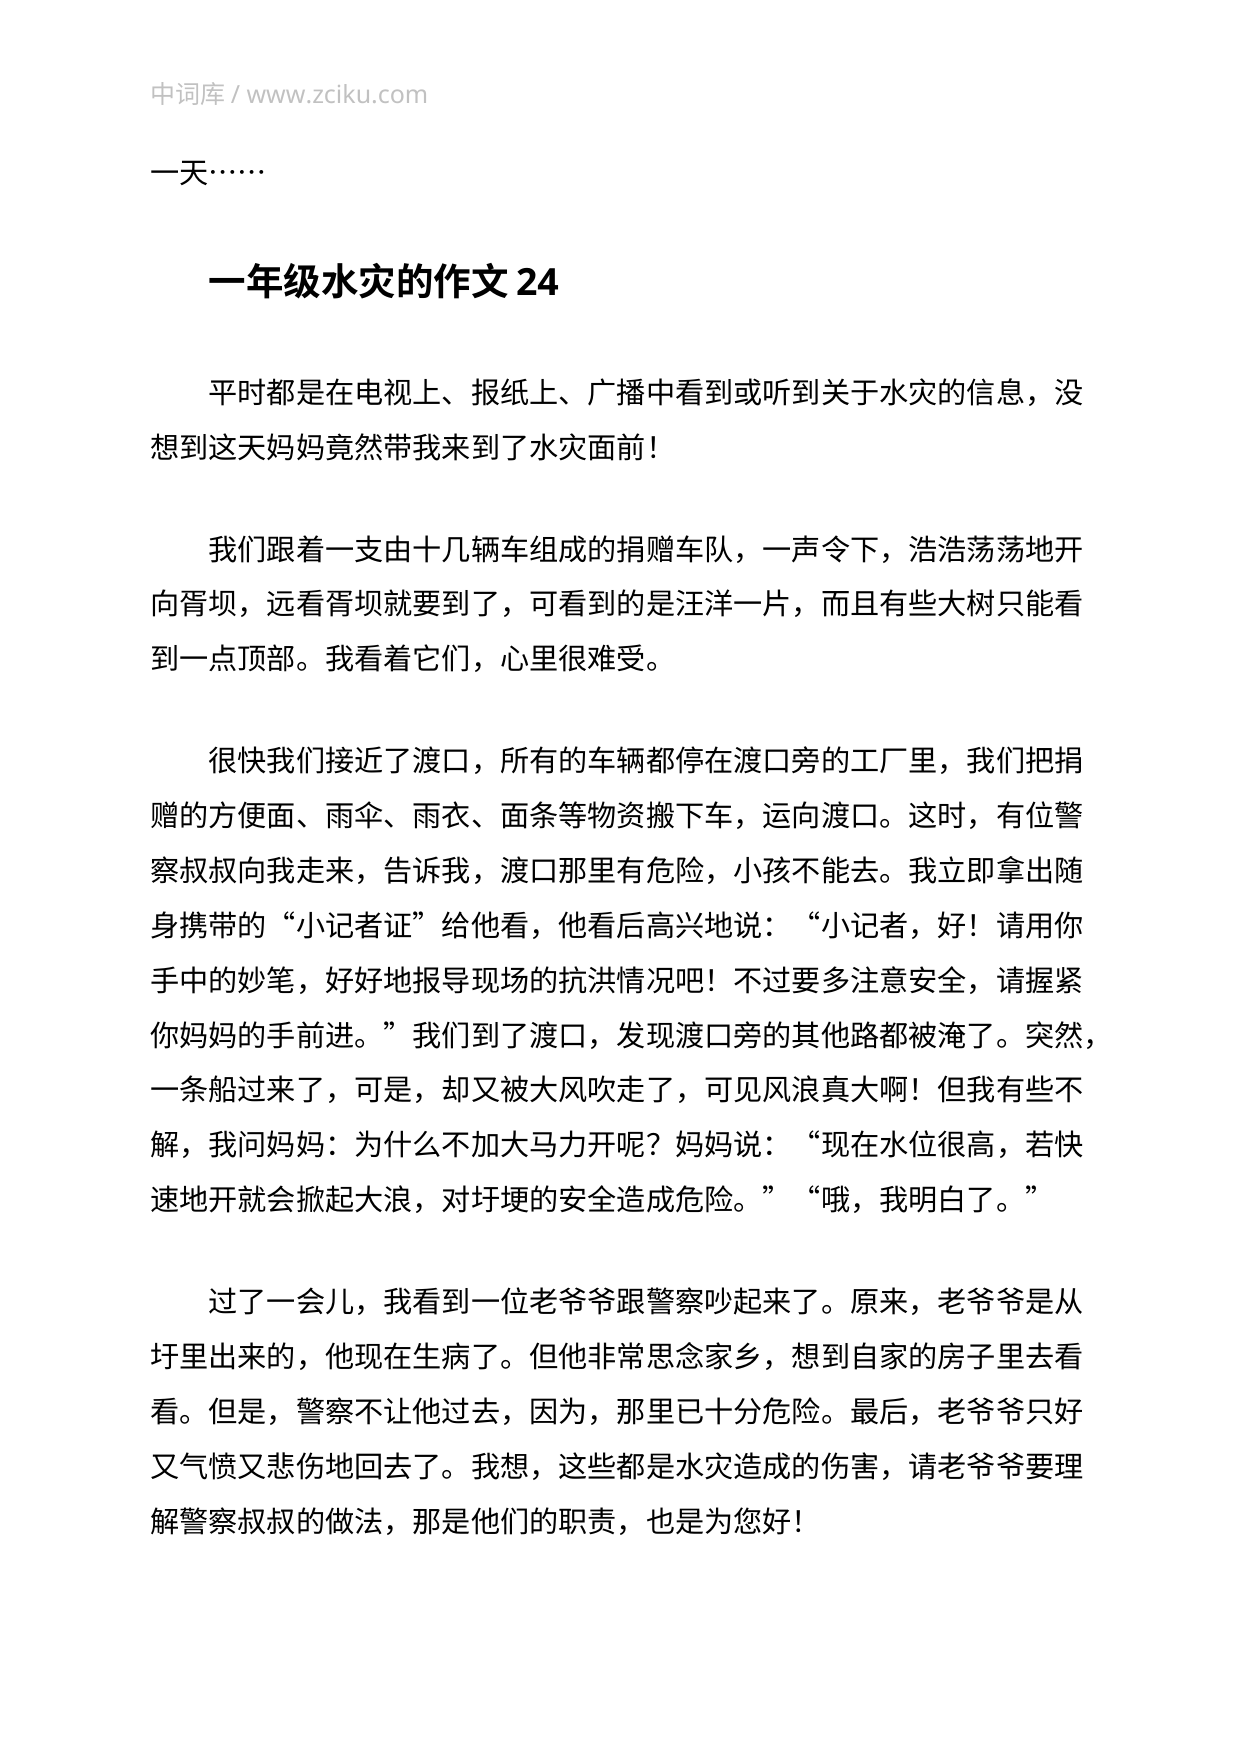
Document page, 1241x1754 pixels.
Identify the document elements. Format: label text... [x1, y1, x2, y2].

text 一年级水灾的作文24 [150, 252, 1090, 306]
text 很快我们接近了渡口，所有的车辆都停在渡口旁的工厂里，我们把捐赠的方便面、雨伞、雨衣、面条等物资搬下车，运向渡口。这时，有位警察叔叔向我走来，告诉我，渡口那里有危险，小孩不能去。我立即拿出随身携带的“小记者证”给他看，他看后高兴地说：“小记者，好！请用你手中的妙笔，好好地报导现场的抗洪情况吧！不过要多注意安全，请握紧你妈妈的手前进。”我们到了渡口，发现渡口旁的其他路都被淹了。突然，一条船过来了，可是，却又被大风吹走了，可见风浪真大啊！但我有些不解，我问妈妈：为什么不加大马力开呢？妈妈说：“现在水位很高，若快速地开就会掀起大浪，对圩埂的安全造成危险。”“哦，我明白了。” [150, 738, 1090, 1219]
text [150, 150, 1090, 192]
text 平时都是在电视上、报纸上、广播中看到或听到关于水灾的信息，没想到这天妈妈竟然带我来到了水灾面前！ [150, 369, 1090, 467]
text 我们跟着一支由十几辆车组成的捐赠车队，一声令下，浩浩荡荡地开向胥坝，远看胥坝就要到了，可看到的是汪洋一片，而且有些大树只能看到一点顶部。我看着它们，心里很难受。 [150, 526, 1090, 678]
text 过了一会儿，我看到一位老爷爷跟警察吵起来了。原来，老爷爷是从圩里出来的，他现在生病了。但他非常思念家乡，想到自家的房子里去看看。但是，警察不让他过去，因为，那里已十分危险。最后，老爷爷只好又气愤又悲伤地回去了。我想，这些都是水灾造成的伤害，请老爷爷要理解警察叔叔的做法，那是他们的职责，也是为您好！ [150, 1278, 1090, 1540]
